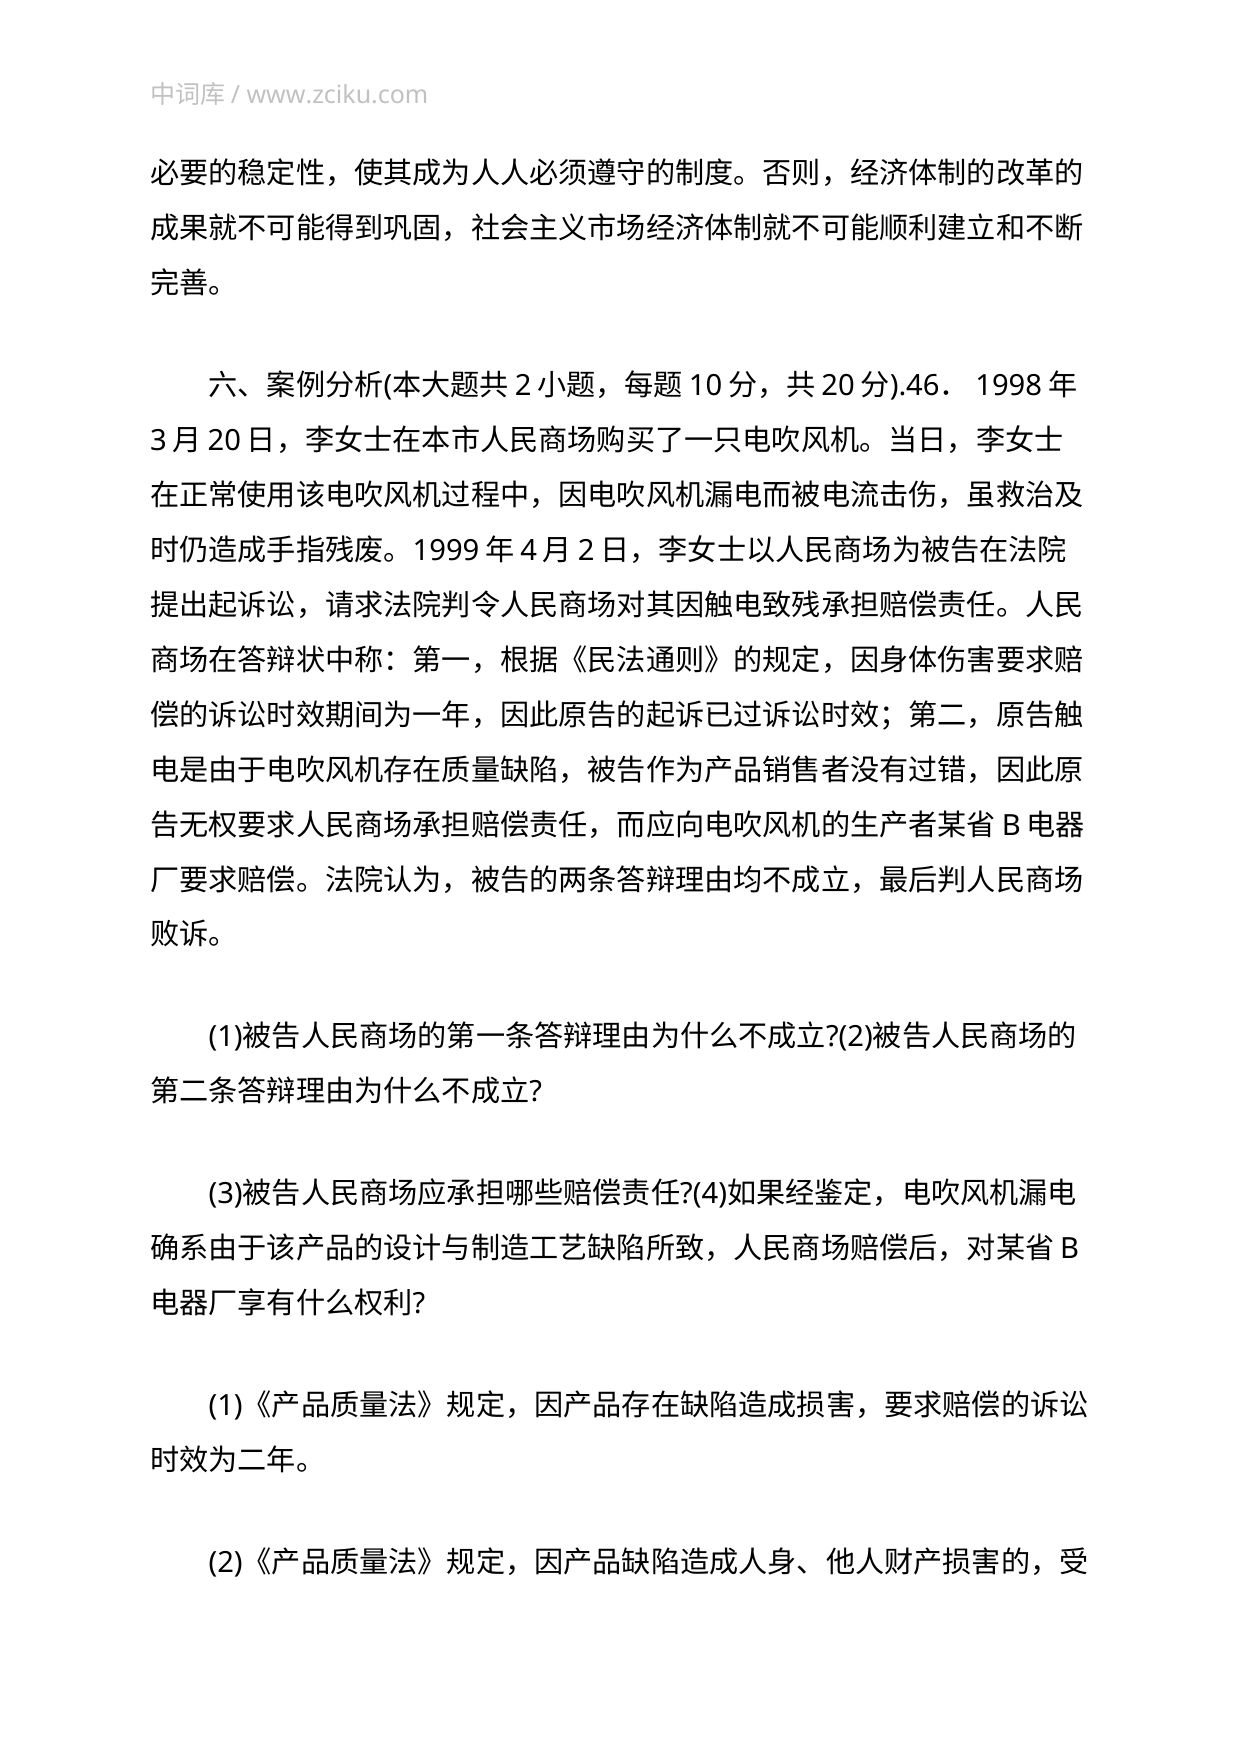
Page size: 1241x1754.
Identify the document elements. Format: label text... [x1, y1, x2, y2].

text (3)被告人民商场应承担哪些赔偿责任?(4)如果经鉴定，电吹风机漏电确系由于该产品的设计与制造工艺缺陷所致，人民商场赔偿后，对某省B电器厂享有什么权利? [150, 1170, 1090, 1322]
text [150, 150, 1090, 302]
text (1)被告人民商场的第一条答辩理由为什么不成立?(2)被告人民商场的第二条答辩理由为什么不成立? [150, 1013, 1090, 1110]
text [150, 1538, 1090, 1581]
text 六、案例分析(本大题共2小题，每题10分，共20分).46． 1998年3月20日，李女士在本市人民商场购买了一只电吹风机。当日，李女士在正常使用该电吹风机过程中，因电吹风机漏电而被电流击伤，虽救治及时仍造成手指残废。1999年4月2日，李女士以人民商场为被告在法院提出起诉讼，请求法院判令人民商场对其因触电致残承担赔偿责任。人民商场在答辩状中称：第一，根据《民法通则》的规定，因身体伤害要求赔偿的诉讼时效期间为一年，因此原告的起诉已过诉讼时效；第二，原告触电是由于电吹风机存在质量缺陷，被告作为产品销售者没有过错，因此原告无权要求人民商场承担赔偿责任，而应向电吹风机的生产者某省B电器厂要求赔偿。法院认为，被告的两条答辩理由均不成立，最后判人民商场败诉。 [150, 362, 1090, 953]
text (1)《产品质量法》规定，因产品存在缺陷造成损害，要求赔偿的诉讼时效为二年。 [150, 1382, 1090, 1479]
